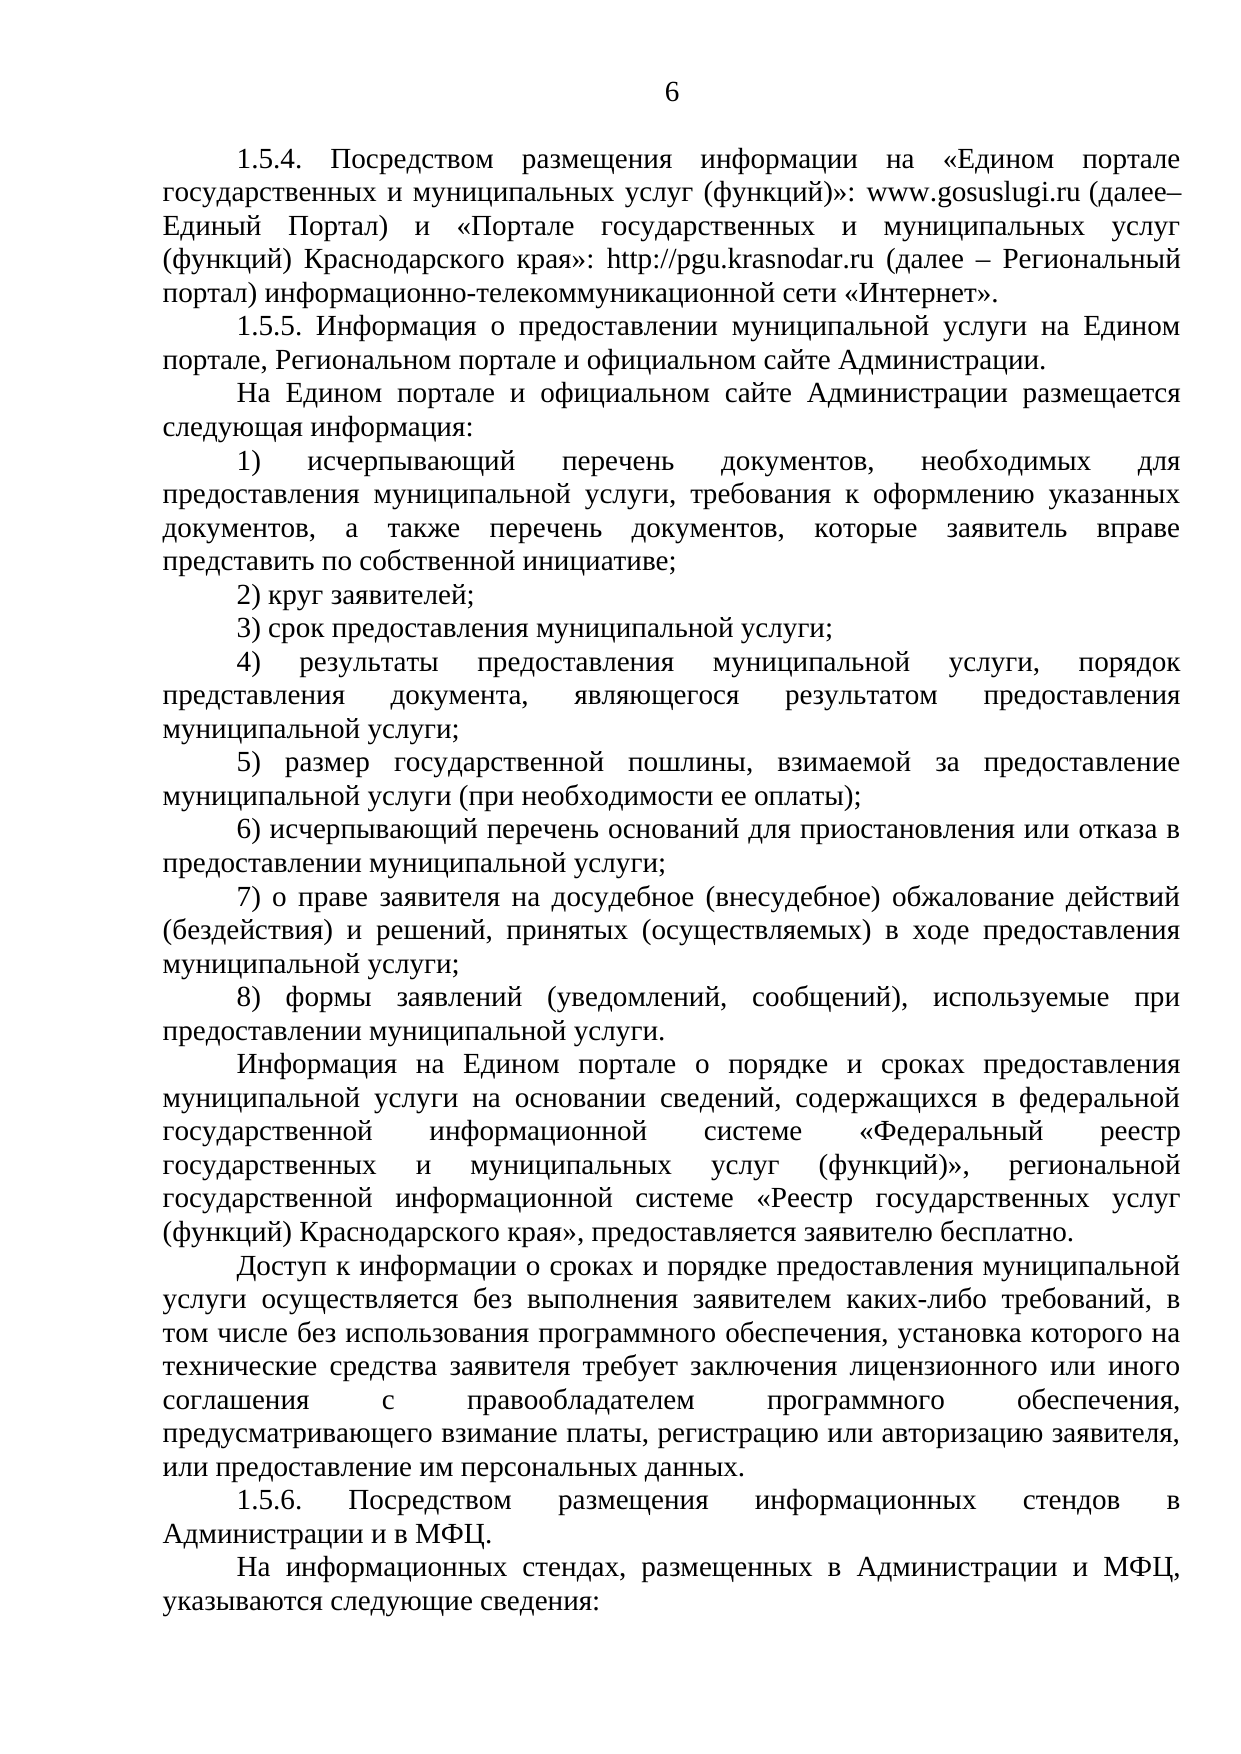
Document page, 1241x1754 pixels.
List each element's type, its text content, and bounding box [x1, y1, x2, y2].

text Информация на Едином портале о порядке и сроках предоставления муниципальной услуги на основании сведений, содержащихся в федеральной государственной информационной системе «Федеральный реестр государственных и муниципальных услуг (функций)», региональной государственной информационной системе «Реестр государственных услуг (функций) Краснодарского края», предоставляется заявителю бесплатно. [162, 1046, 1181, 1248]
text 1.5.6. Посредством размещения информационных стендов в Администрации и в МФЦ. [162, 1482, 1181, 1549]
text Доступ к информации о сроках и порядке предоставления муниципальной услуги осуществляется без выполнения заявителем каких-либо требований, в том числе без использования программного обеспечения, установка которого на технические средства заявителя требует заключения лицензионного или иного соглашения с правообладателем программного обеспечения, предусматривающего взимание платы, регистрацию или авторизацию заявителя, или предоставление им персональных данных. [162, 1248, 1181, 1482]
text 2) круг заявителей; [162, 577, 1181, 610]
text 5) размер государственной пошлины, взимаемой за предоставление муниципальной услуги (при необходимости ее оплаты); [162, 744, 1181, 812]
text 7) о праве заявителя на досудебное (внесудебное) обжалование действий (бездействия) и решений, принятых (осуществляемых) в ходе предоставления муниципальной услуги; [162, 879, 1181, 979]
text 6) исчерпывающий перечень оснований для приостановления или отказа в предоставлении муниципальной услуги; [162, 812, 1181, 879]
text 1.5.4. Посредством размещения информации на «Едином портале государственных и муниципальных услуг (функций)»: www.gosuslugi.ru (далее– Единый Портал) и «Портале государственных и муниципальных услуг (функций) Краснодарского края»: http://pgu.krasnodar.ru (далее – Региональный портал) информационно-телекоммуникационной сети «Интернет». [162, 141, 1181, 308]
text На Едином портале и официальном сайте Администрации размещается следующая информация: [162, 376, 1181, 443]
text 1.5.5. Информация о предоставлении муниципальной услуги на Едином портале, Региональном портале и официальном сайте Администрации. [162, 308, 1181, 376]
text На информационных стендах, размещенных в Администрации и МФЦ, указываются следующие сведения: [162, 1549, 1181, 1617]
text 4) результаты предоставления муниципальной услуги, порядок представления документа, являющегося результатом предоставления муниципальной услуги; [162, 644, 1181, 744]
text 1) исчерпывающий перечень документов, необходимых для предоставления муниципальной услуги, требования к оформлению указанных документов, а также перечень документов, которые заявитель вправе представить по собственной инициативе; [162, 443, 1181, 577]
text 8) формы заявлений (уведомлений, сообщений), используемые при предоставлении муниципальной услуги. [162, 979, 1181, 1046]
text 3) срок предоставления муниципальной услуги; [162, 610, 1181, 644]
